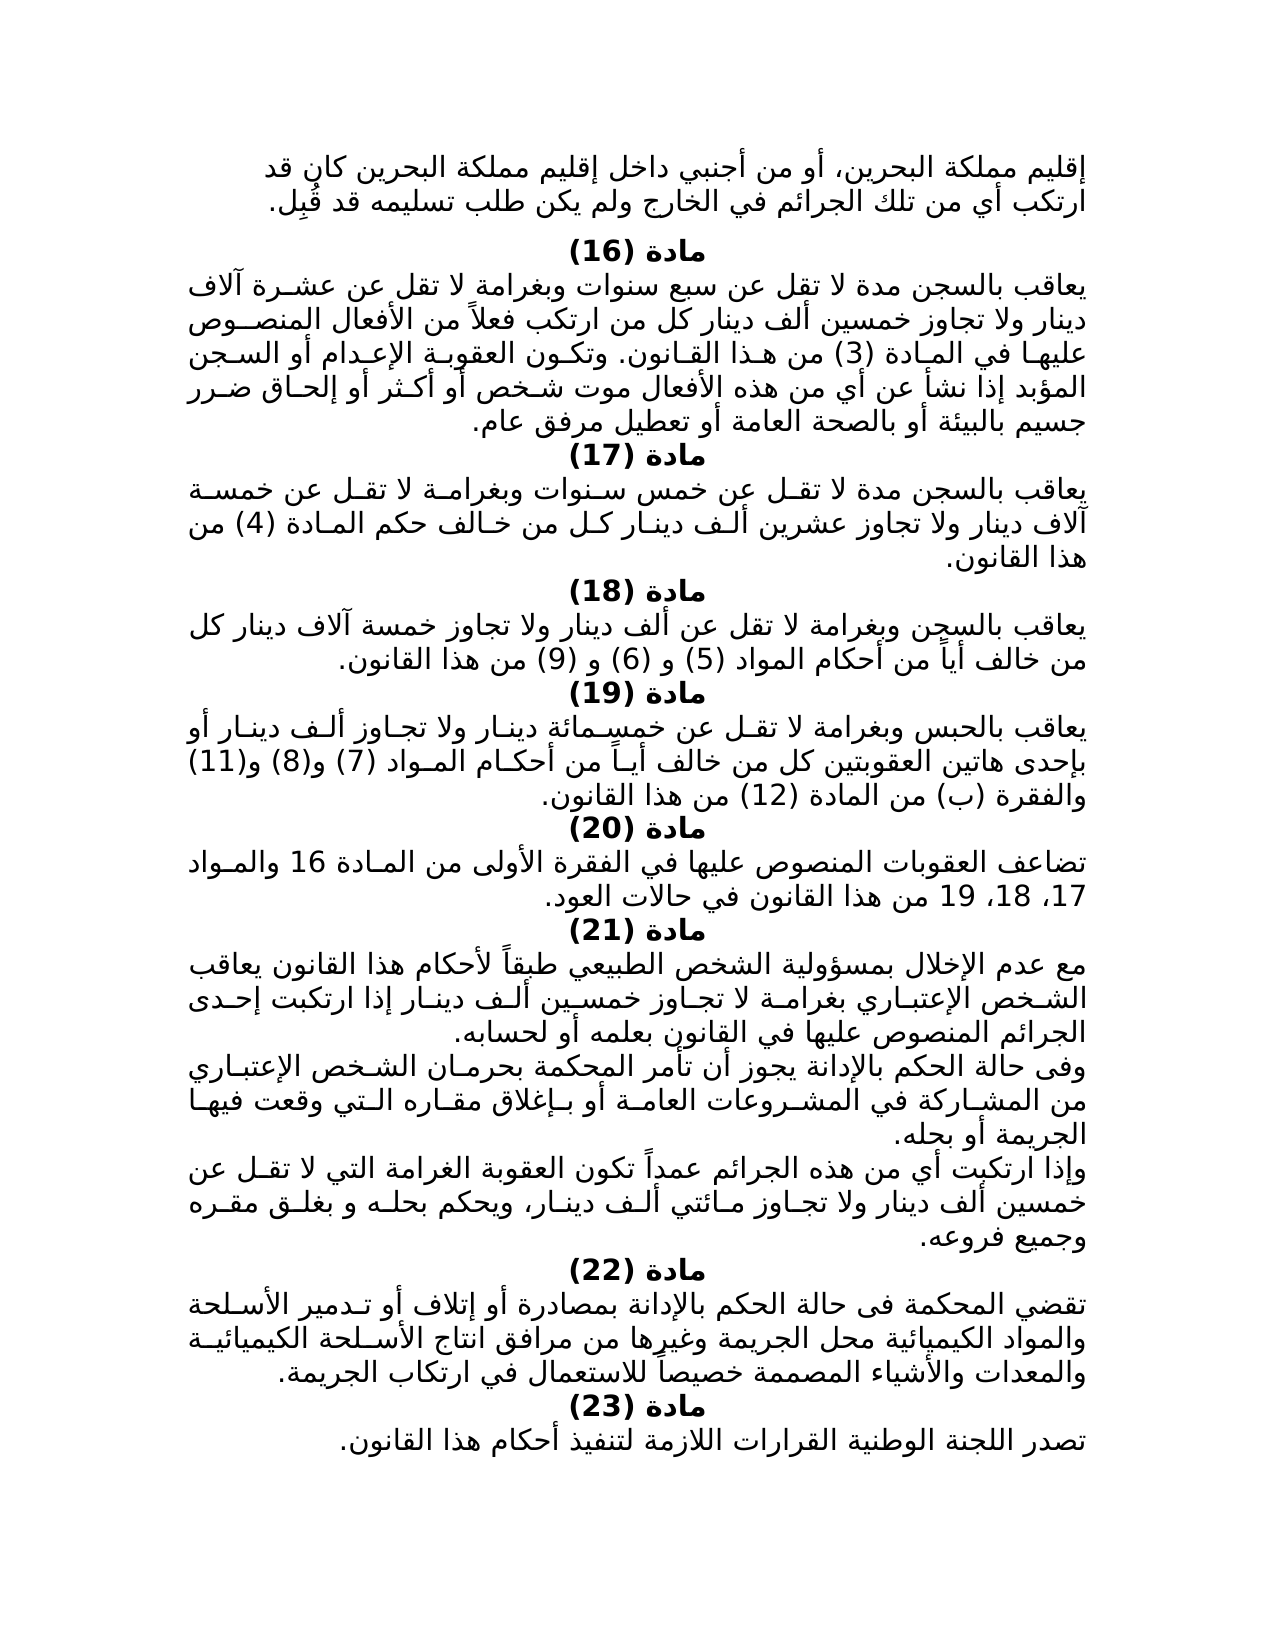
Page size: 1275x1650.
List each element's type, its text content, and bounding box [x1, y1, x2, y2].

text تصدر اللجنة الوطنية القرارات اللازمة لتنفيذ أحكام هذا القانون. [187, 1423, 1087, 1457]
text وفى حالة الحكم بالإدانة يجوز أن تأمر المحكمة بحرمان الشخص الإعتباري من المشاركة في المشروعات العامة أو بإغلاق مقاره التي وقعت فيها الجريمة أو بحله. [187, 1049, 1087, 1151]
text مادة (19) [187, 676, 1087, 710]
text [187, 150, 1087, 218]
text تضاعف العقوبات المنصوص عليها في الفقرة الأولى من المادة 16 والمواد 17، 18، 19 من هذا القانون في حالات العود. [187, 846, 1087, 914]
text تقضي المحكمة فى حالة الحكم بالإدانة بمصادرة أو إتلاف أو تدمير الأسلحة والمواد الكيميائية محل الجريمة وغيرها من مرافق انتاج الأسلحة الكيميائية والمعدات والأشياء المصممة خصيصاً للاستعمال في ارتكاب الجريمة. [187, 1287, 1087, 1389]
text مادة (23) [187, 1389, 1087, 1423]
text يعاقب بالسجن وبغرامة لا تقل عن ألف دينار ولا تجاوز خمسة آلاف دينار كل من خالف أياً من أحكام المواد (5) و (6) و (9) من هذا القانون. [187, 608, 1087, 676]
text مادة (22) [187, 1253, 1087, 1287]
text يعاقب بالحبس وبغرامة لا تقل عن خمسمائة دينار ولا تجاوز ألف دينار أو بإحدى هاتين العقوبتين كل من خالف أياً من أحكام المواد (7) و(8) و(11) والفقرة (ب) من المادة (12) من هذا القانون. [187, 710, 1087, 812]
text مادة (16) [187, 234, 1087, 268]
text مادة (18) [187, 574, 1087, 608]
text وإذا ارتكبت أي من هذه الجرائم عمداً تكون العقوبة الغرامة التي لا تقل عن خمسين ألف دينار ولا تجاوز مائتي ألف دينار، ويحكم بحله و بغلق مقره وجميع فروعه. [187, 1151, 1087, 1253]
text مادة (21) [187, 914, 1087, 948]
text مع عدم الإخلال بمسؤولية الشخص الطبيعي طبقاً لأحكام هذا القانون يعاقب الشخص الإعتباري بغرامة لا تجاوز خمسين ألف دينار إذا ارتكبت إحدى الجرائم المنصوص عليها في القانون بعلمه أو لحسابه. [187, 948, 1087, 1049]
text يعاقب بالسجن مدة لا تقل عن سبع سنوات وبغرامة لا تقل عن عشرة آلاف دينار ولا تجاوز خمسين ألف دينار كل من ارتكب فعلاً من الأفعال المنصوص عليها في المادة (3) من هذا القانون. وتكون العقوبة الإعدام أو السجن المؤبد إذا نشأ عن أي من هذه الأفعال موت شخص أو أكثر أو إلحاق ضرر جسيم بالبيئة أو بالصحة العامة أو تعطيل مرفق عام. [187, 268, 1087, 438]
text مادة (17) [187, 438, 1087, 472]
text مادة (20) [187, 812, 1087, 846]
text يعاقب بالسجن مدة لا تقل عن خمس سنوات وبغرامة لا تقل عن خمسة آلاف دينار ولا تجاوز عشرين ألف دينار كل من خالف حكم المادة (4) من هذا القانون. [187, 472, 1087, 574]
